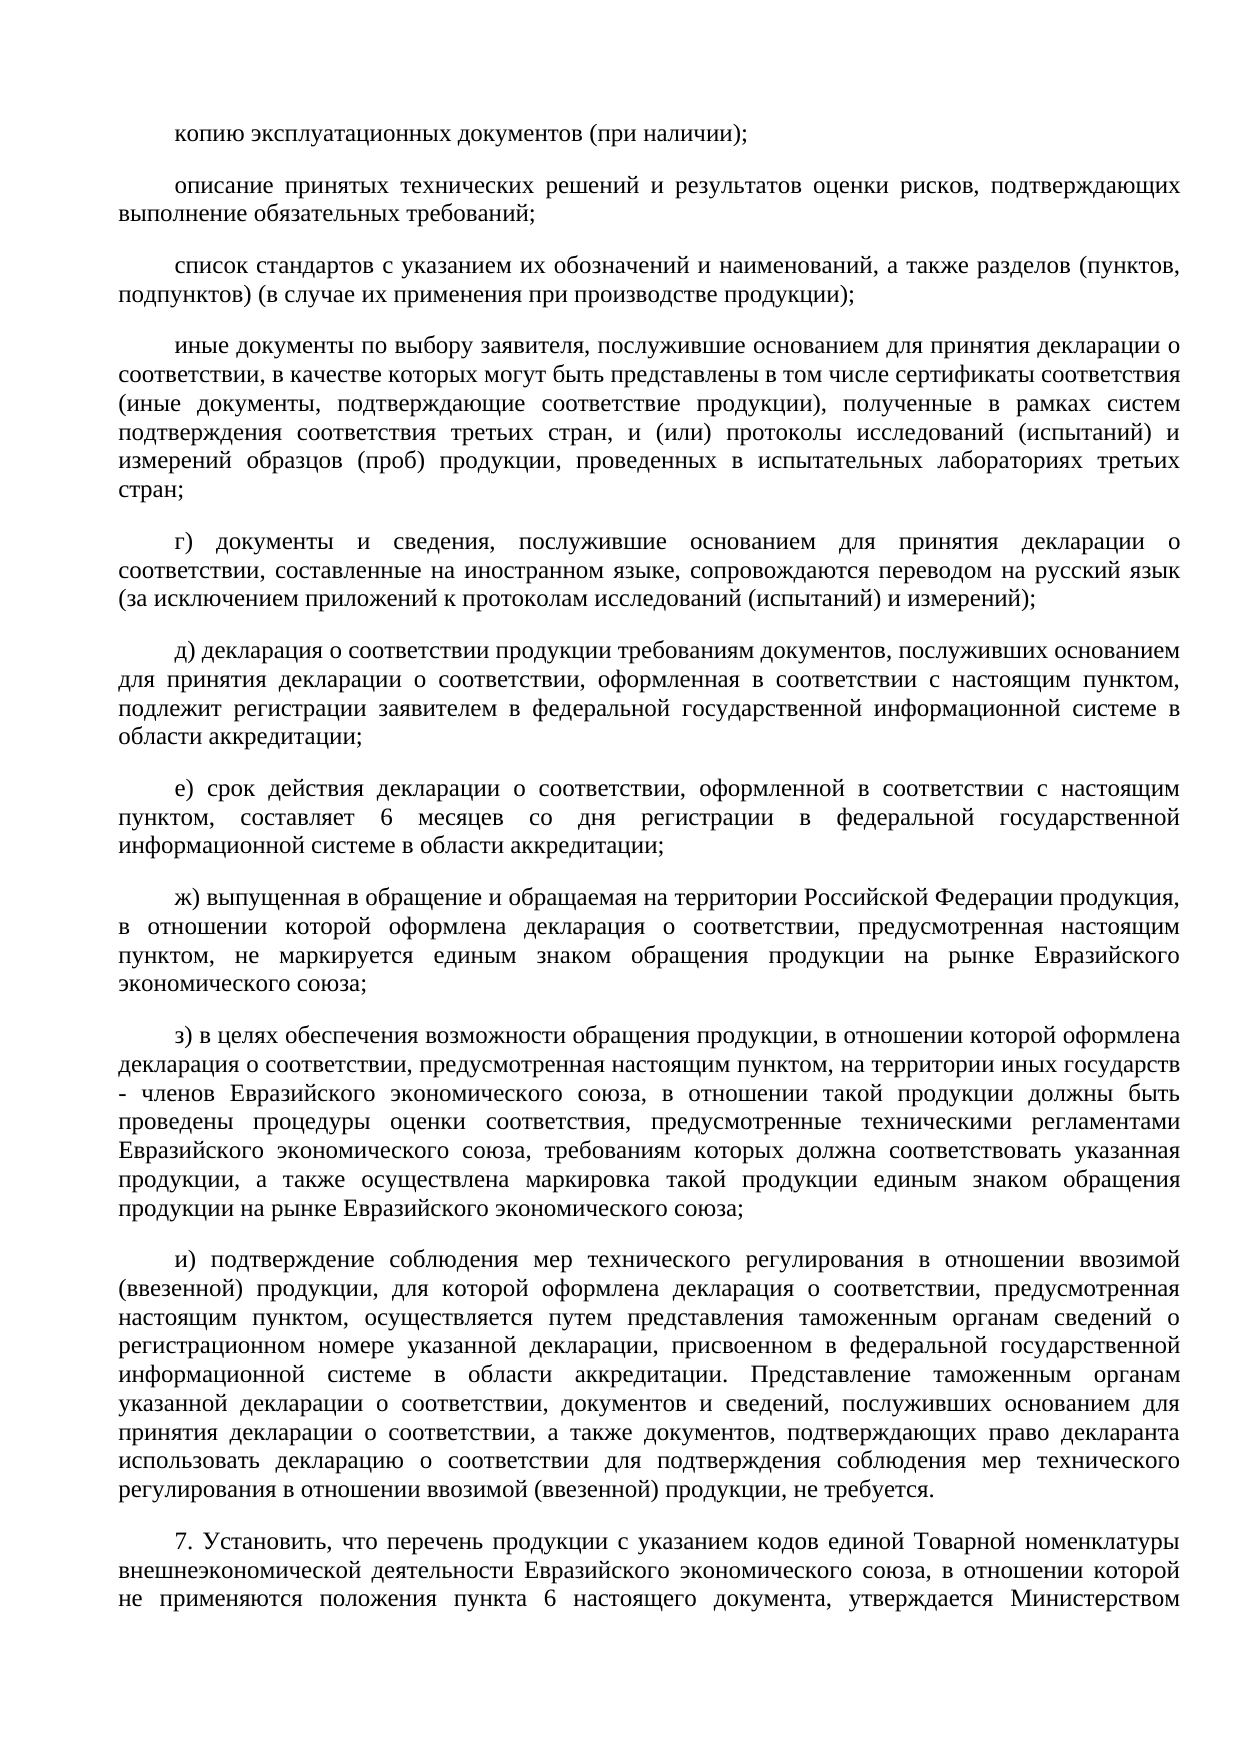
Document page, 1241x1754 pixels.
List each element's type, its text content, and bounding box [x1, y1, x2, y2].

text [118, 1526, 1181, 1612]
text иные документы по выбору заявителя, послужившие основанием для принятия декларации о соответствии, в качестве которых могут быть представлены в том числе сертификаты соответствия (иные документы, подтверждающие соответствие продукции), полученные в рамках систем подтверждения соответствия третьих стран, и (или) протоколы исследований (испытаний) и измерений образцов (проб) продукции, проведенных в испытательных лабораториях третьих стран; [118, 331, 1181, 503]
text е) срок действия декларации о соответствии, оформленной в соответствии с настоящим пунктом, составляет 6 месяцев со дня регистрации в федеральной государственной информационной системе в области аккредитации; [118, 773, 1181, 859]
text д) декларация о соответствии продукции требованиям документов, послуживших основанием для принятия декларации о соответствии, оформленная в соответствии с настоящим пунктом, подлежит регистрации заявителем в федеральной государственной информационной системе в области аккредитации; [118, 635, 1181, 750]
text г) документы и сведения, послужившие основанием для принятия декларации о соответствии, составленные на иностранном языке, сопровождаются переводом на русский язык (за исключением приложений к протоколам исследований (испытаний) и измерений); [118, 526, 1181, 612]
text описание принятых технических решений и результатов оценки рисков, подтверждающих выполнение обязательных требований; [118, 170, 1181, 227]
text ж) выпущенная в обращение и обращаемая на территории Российской Федерации продукция, в отношении которой оформлена декларация о соответствии, предусмотренная настоящим пунктом, не маркируется единым знаком обращения продукции на рынке Евразийского экономического союза; [118, 882, 1181, 997]
text и) подтверждение соблюдения мер технического регулирования в отношении ввозимой (ввезенной) продукции, для которой оформлена декларация о соответствии, предусмотренная настоящим пунктом, осуществляется путем представления таможенным органам сведений о регистрационном номере указанной декларации, присвоенном в федеральной государственной информационной системе в области аккредитации. Представление таможенным органам указанной декларации о соответствии, документов и сведений, послуживших основанием для принятия декларации о соответствии, а также документов, подтверждающих право декларанта использовать декларацию о соответствии для подтверждения соблюдения мер технического регулирования в отношении ввозимой (ввезенной) продукции, не требуется. [118, 1244, 1181, 1503]
text список стандартов с указанием их обозначений и наименований, а также разделов (пунктов, подпунктов) (в случае их применения при производстве продукции); [118, 250, 1181, 308]
text з) в целях обеспечения возможности обращения продукции, в отношении которой оформлена декларация о соответствии, предусмотренная настоящим пунктом, на территории иных государств - членов Евразийского экономического союза, в отношении такой продукции должны быть проведены процедуры оценки соответствия, предусмотренные техническими регламентами Евразийского экономического союза, требованиям которых должна соответствовать указанная продукции, а также осуществлена маркировка такой продукции единым знаком обращения продукции на рынке Евразийского экономического союза; [118, 1020, 1181, 1221]
text копию эксплуатационных документов (при наличии); [118, 118, 1181, 147]
